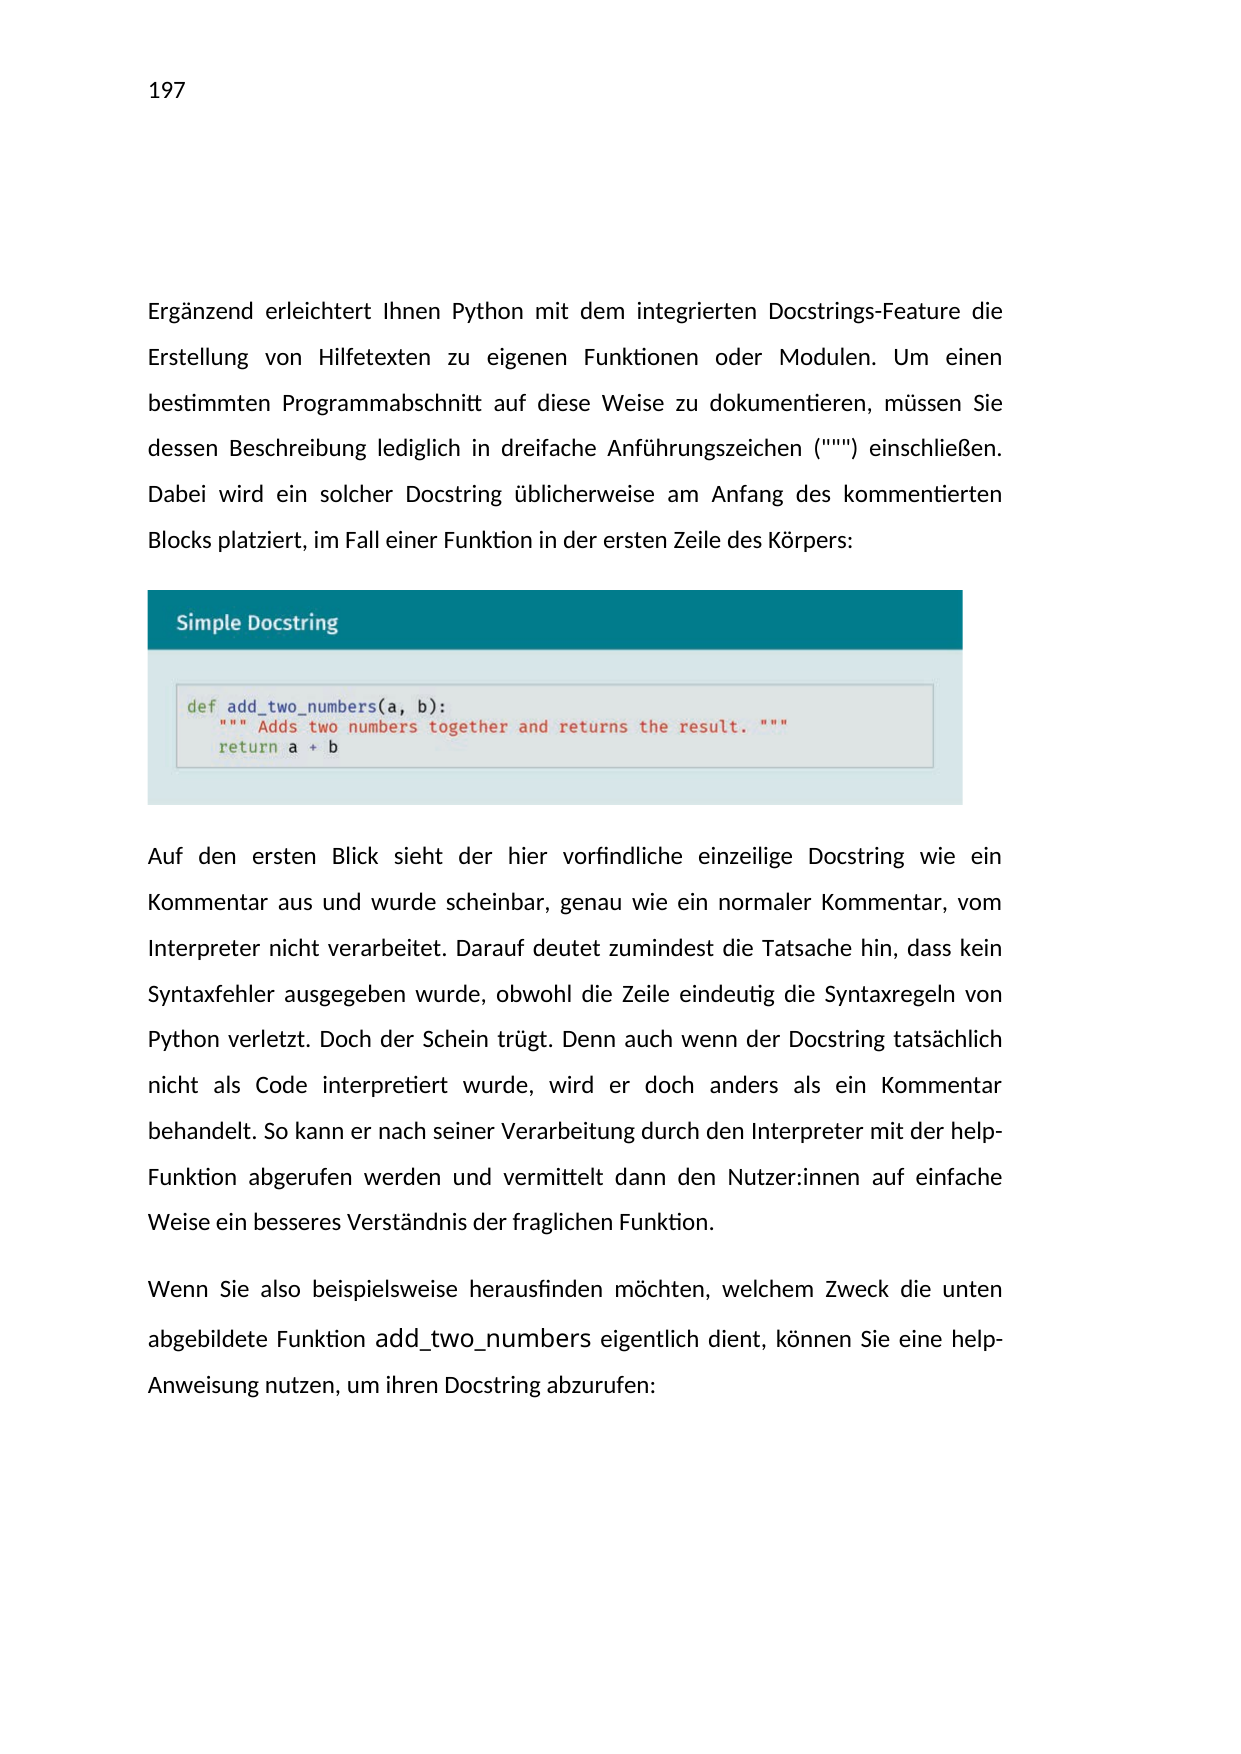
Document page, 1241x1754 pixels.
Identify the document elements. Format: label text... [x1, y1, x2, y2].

text Auf den ersten Blick sieht der hier vorfindliche einzeilige Docstring wie ein Kommentar aus und wurde scheinbar, genau wie ein normaler Kommentar, vom Interpreter nicht verarbeitet. Darauf deutet zumindest die Tatsache hin, dass kein Syntaxfehler ausgegeben wurde, obwohl die Zeile eindeutig die Syntaxregeln von Python verletzt. Doch der Schein trügt. Denn auch wenn der Docstring tatsächlich nicht als Code interpretiert wurde, wird er doch anders als ein Kommentar behandelt. So kann er nach seiner Verarbeitung durch den Interpreter mit der help-Funktion abgerufen werden und vermittelt dann den Nutzer:innen auf einfache Weise ein besseres Verständnis der fraglichen Funktion. [148, 841, 1004, 1237]
picture [147, 590, 963, 805]
text Wenn Sie also beispielsweise herausfinden möchten, welchem Zweck die unten abgebildete Funktion add_two_numbers eigentlich dient, können Sie eine help-Anweisung nutzen, um ihren Docstring abzurufen: [148, 1273, 1004, 1400]
text Ergänzend erleichtert Ihnen Python mit dem integrierten Docstrings-Feature die Erstellung von Hilfetexten zu eigenen Funktionen oder Modulen. Um einen bestimmten Programmabschnitt auf diese Weise zu dokumentieren, müssen Sie dessen Beschreibung lediglich in dreifache Anführungszeichen (""") einschließen. Dabei wird ein solcher Docstring üblicherweise am Anfang des kommentierten Blocks platziert, im Fall einer Funktion in der ersten Zeile des Körpers: [148, 295, 1004, 554]
